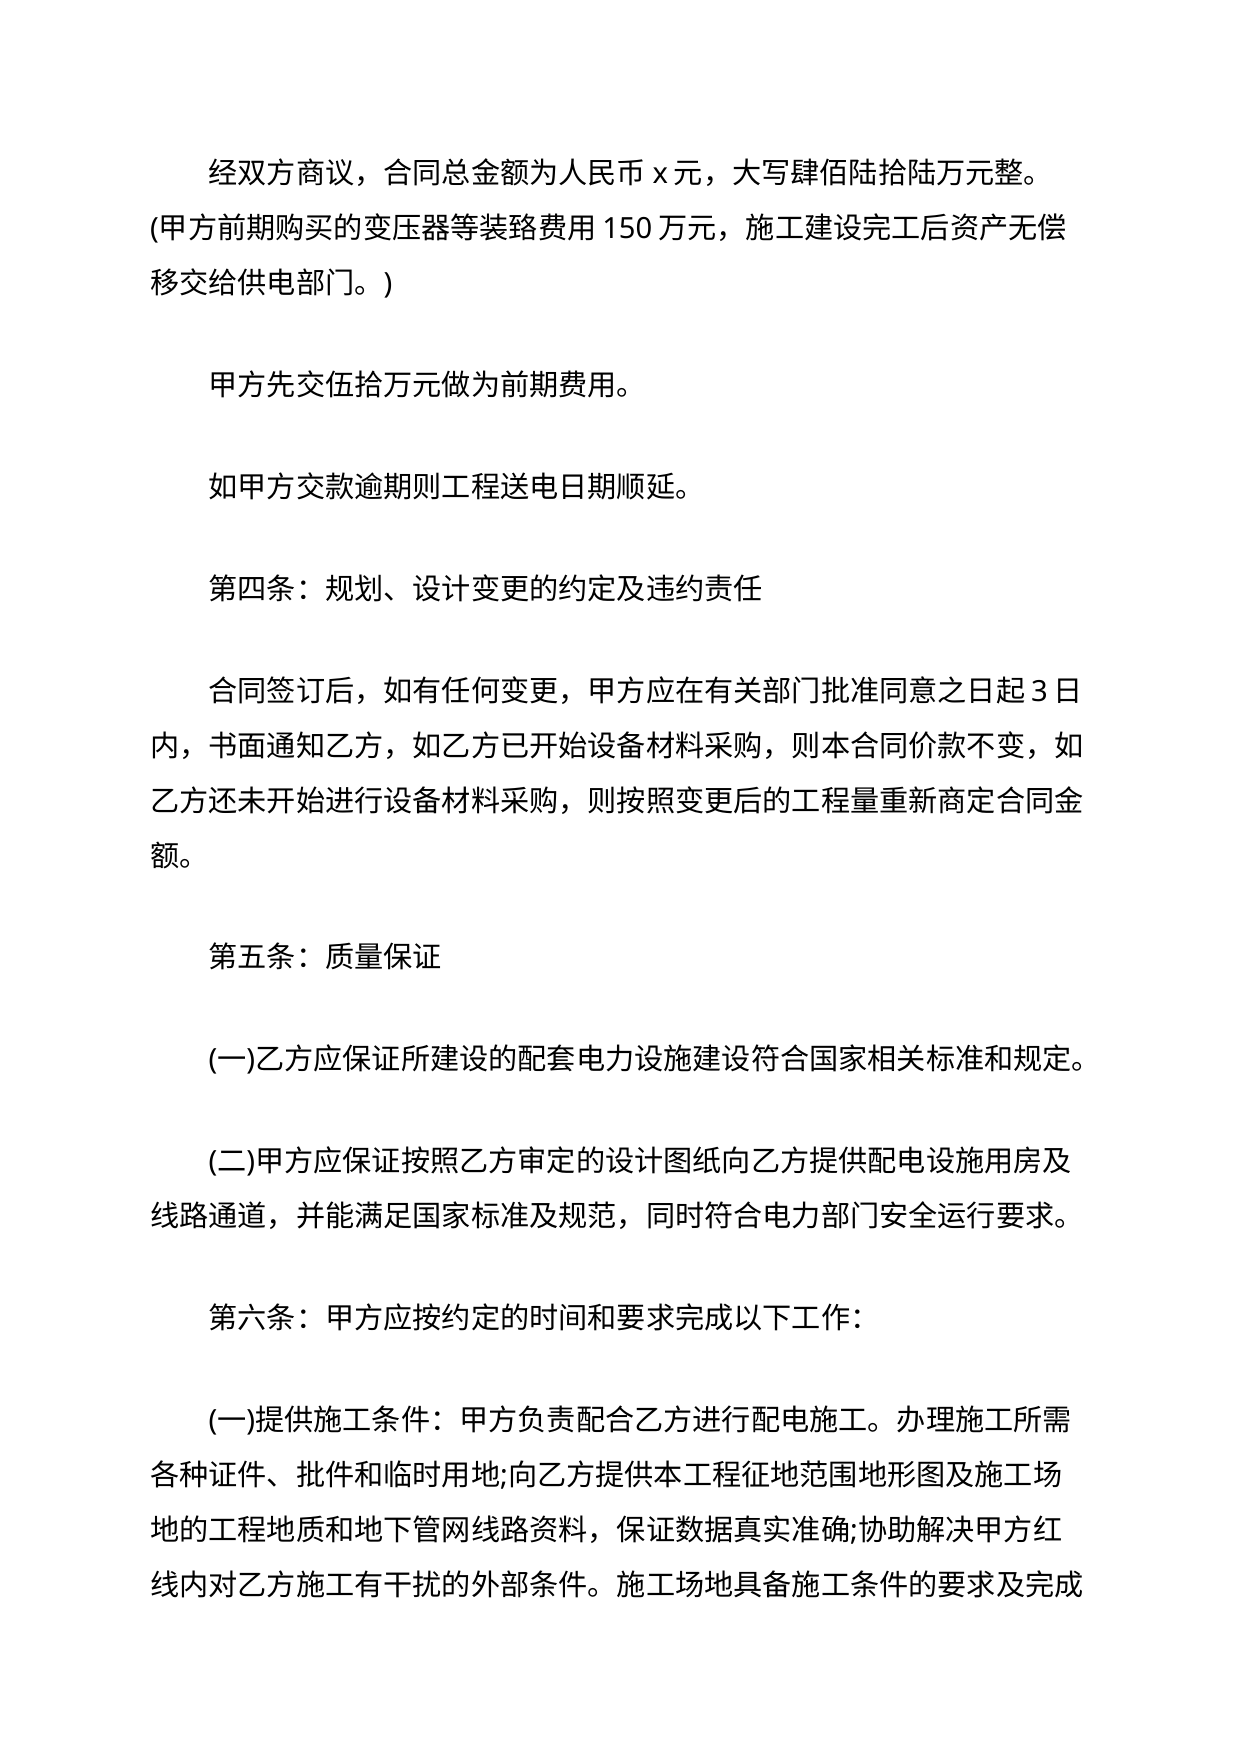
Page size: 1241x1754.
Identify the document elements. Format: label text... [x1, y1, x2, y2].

text 如甲方交款逾期则工程送电日期顺延。 [150, 464, 1090, 506]
text 合同签订后，如有任何变更，甲方应在有关部门批准同意之日起3日内，书面通知乙方，如乙方已开始设备材料采购，则本合同价款不变，如乙方还未开始进行设备材料采购，则按照变更后的工程量重新商定合同金额。 [150, 667, 1090, 874]
text (一)乙方应保证所建设的配套电力设施建设符合国家相关标准和规定。 [150, 1036, 1090, 1078]
text 经双方商议，合同总金额为人民币 x元，大写肆佰陆拾陆万元整。(甲方前期购买的变压器等装臵费用150万元，施工建设完工后资产无偿移交给供电部门。) [150, 150, 1090, 302]
text 第五条：质量保证 [150, 934, 1090, 976]
text 第四条：规划、设计变更的约定及违约责任 [150, 566, 1090, 608]
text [150, 1396, 1090, 1603]
text 甲方先交伍拾万元做为前期费用。 [150, 362, 1090, 404]
text (二)甲方应保证按照乙方审定的设计图纸向乙方提供配电设施用房及线路通道，并能满足国家标准及规范，同时符合电力部门安全运行要求。 [150, 1138, 1090, 1235]
text 第六条：甲方应按约定的时间和要求完成以下工作： [150, 1294, 1090, 1337]
